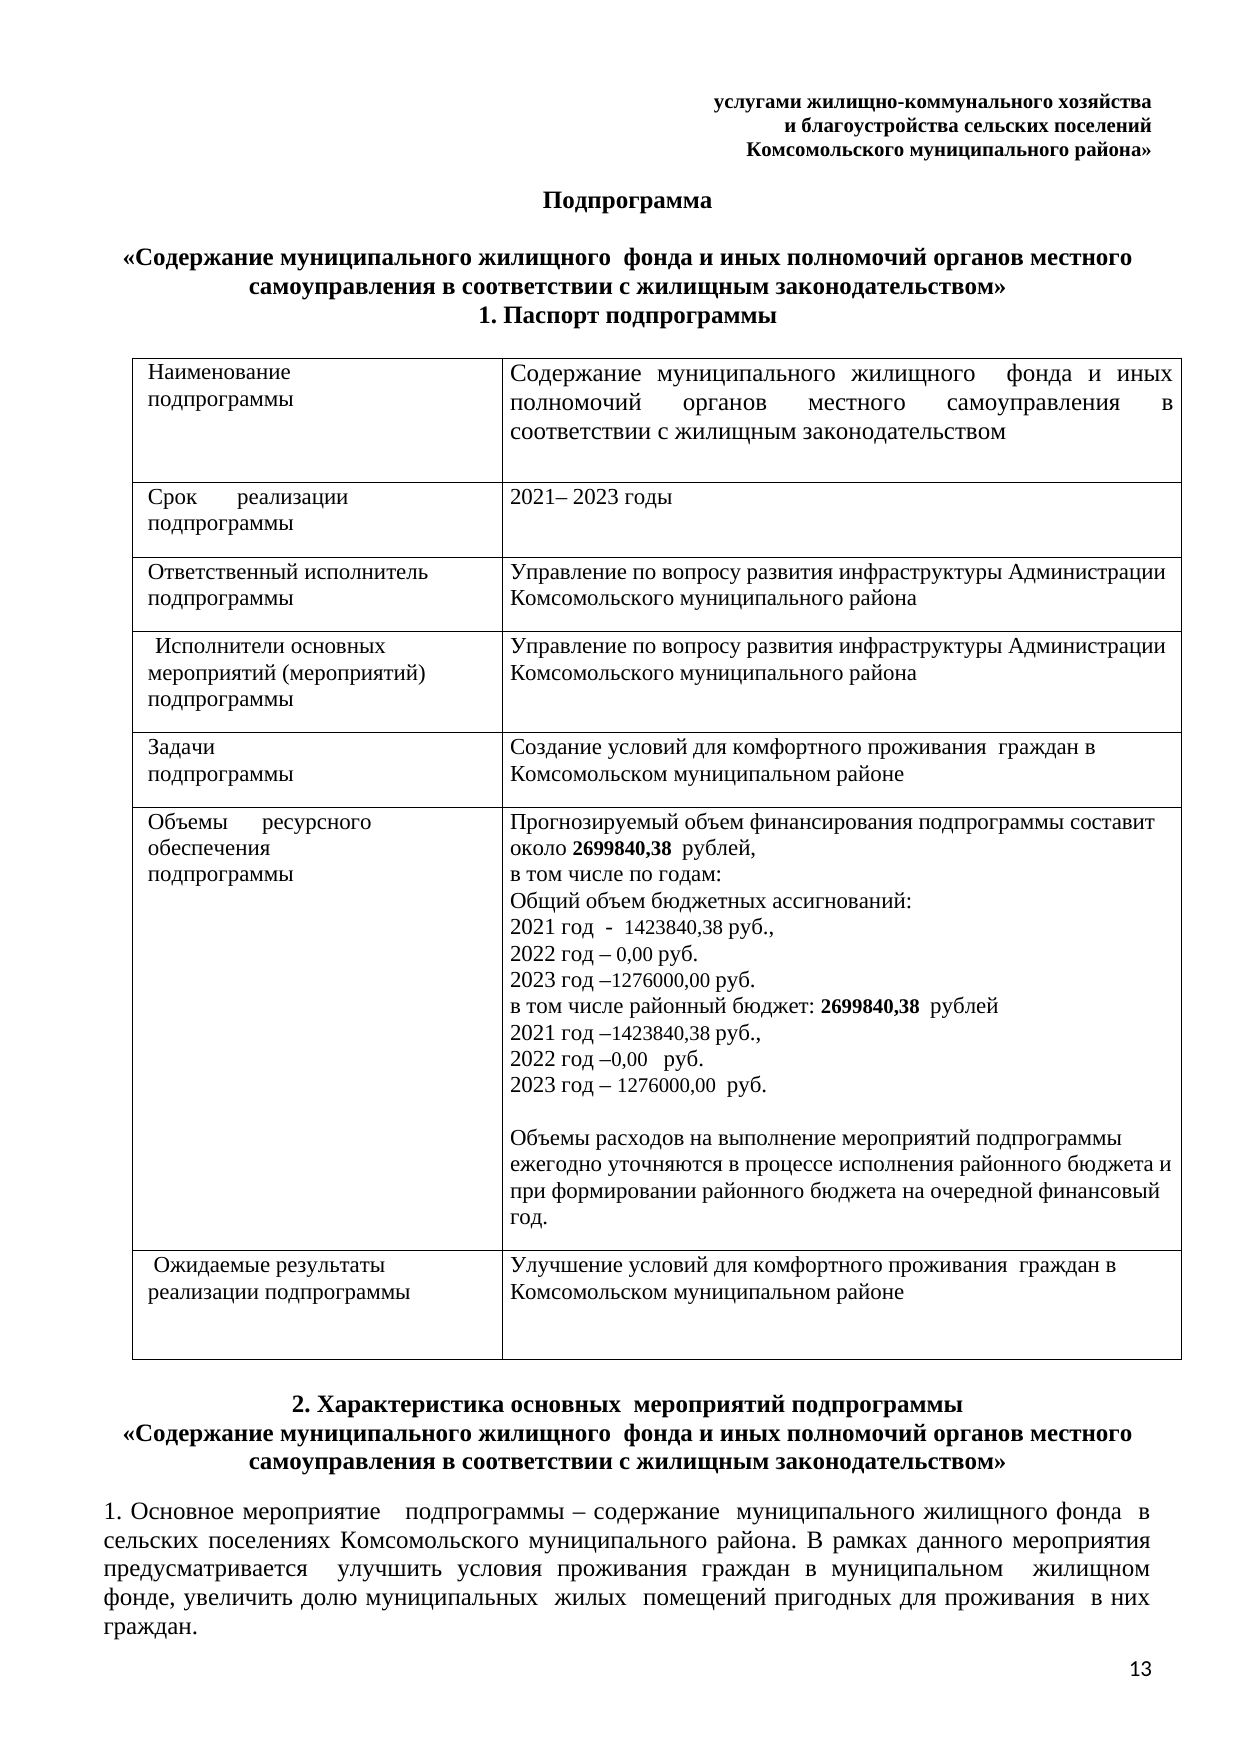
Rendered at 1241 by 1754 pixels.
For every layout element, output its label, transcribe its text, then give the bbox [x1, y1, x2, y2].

table_cell Объемы ресурсного обеспечения подпрограммы [133, 808, 502, 1250]
text 2. Характеристика основных мероприятий подпрограммы [103, 1389, 1152, 1418]
table_header Наименование подпрограммы [133, 359, 502, 482]
table_header Содержание муниципального жилищного фонда и иных полномочий органов местного самоуправления в соответствии с жилищным законодательством [503, 359, 1181, 482]
table_cell Управление по вопросу развития инфраструктуры Администрации Комсомольского муниципального района [503, 632, 1181, 732]
table_cell 2021– 2023 годы [503, 483, 1181, 557]
table_cell Задачи подпрограммы [133, 733, 502, 807]
table_cell Ответственный исполнитель подпрограммы [133, 558, 502, 631]
table_cell Создание условий для комфортного проживания граждан в Комсомольском муниципальном районе [503, 733, 1181, 807]
table_cell Срок реализации подпрограммы [133, 483, 502, 557]
table_cell Прогнозируемый объем финансирования подпрограммы составит около 2699840,38 рублей, в том числе по годам: Общий объем бюджетных ассигнований: 2021 год - 1423840,38 руб., 2022 год – 0,00 руб. 2023 год –1276000,00 руб. в том числе районный бюджет: 2699840,38 рублей 2021 год –1423840,38 руб., 2022 год –0,00 руб. 2023 год – 1276000,00 руб. Объемы расходов на выполнение мероприятий подпрограммы ежегодно уточняются в процессе исполнения районного бюджета и при формировании районного бюджета на очередной финансовый год. [503, 808, 1181, 1250]
text и благоустройства сельских поселений [103, 113, 1152, 137]
table_cell Улучшение условий для комфортного проживания граждан в Комсомольском муниципальном районе [503, 1251, 1181, 1359]
text Комсомольского муниципального района» [103, 137, 1152, 161]
text Подпрограмма [103, 185, 1152, 214]
text «Содержание муниципального жилищного фонда и иных полномочий органов местного самоуправления в соответствии с жилищным законодательством» [103, 242, 1152, 300]
table_cell Исполнители основных мероприятий (мероприятий) подпрограммы [133, 632, 502, 732]
text услугами жилищно-коммунального хозяйства [103, 89, 1152, 113]
list 1. Основное мероприятие подпрограммы – содержание муниципального жилищного фонда в сельских поселениях Комсомольского муниципального района. В рамках данного мероприятия предусматривается улучшить условия проживания граждан в муниципальном жилищном фонде, увеличить долю муниципальных жилых помещений пригодных для проживания в них граждан. [103, 1496, 1152, 1640]
table_cell Управление по вопросу развития инфраструктуры Администрации Комсомольского муниципального района [503, 558, 1181, 631]
text 1. Паспорт подпрограммы [103, 300, 1152, 329]
text «Содержание муниципального жилищного фонда и иных полномочий органов местного самоуправления в соответствии с жилищным законодательством» [103, 1418, 1152, 1475]
table_cell Ожидаемые результаты реализации подпрограммы [133, 1251, 502, 1359]
